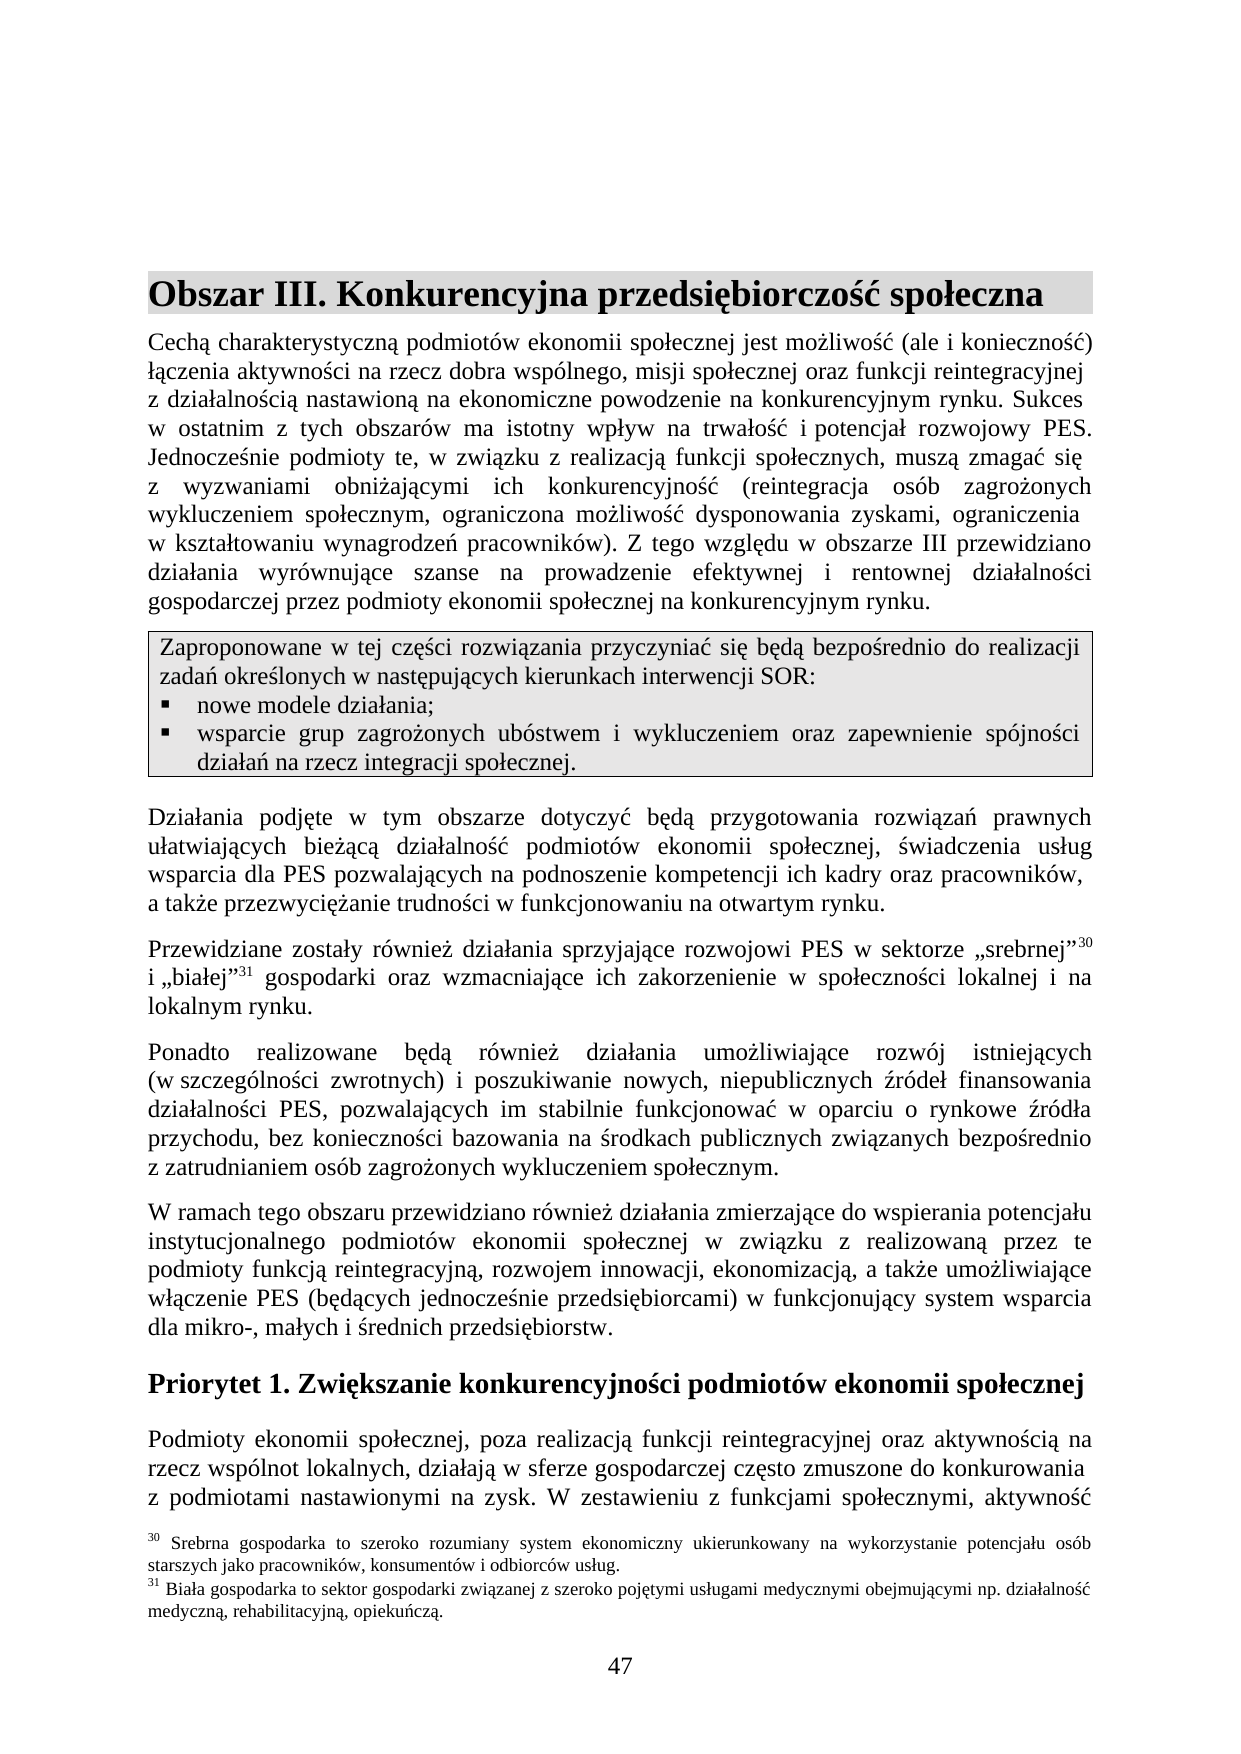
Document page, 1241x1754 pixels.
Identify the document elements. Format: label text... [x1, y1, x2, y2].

table_header Zaproponowane w tej części rozwiązania przyczyniać się będą bezpośrednio do realizacji zadań określonych w następujących kierunkach interwencji SOR: nowe modele działania; wsparcie grup zagrożonych ubóstwem i wykluczeniem oraz zapewnienie spójności działań na rzecz integracji społecznej. [149, 632, 1092, 776]
subtitle Priorytet 1. Zwiększanie konkurencyjności podmiotów ekonomii społecznej [148, 1366, 1093, 1399]
text Ponadto realizowane będą również działania umożliwiające rozwój istniejących (w szczególności zwrotnych) i poszukiwanie nowych, niepublicznych źródeł finansowania działalności PES, pozwalających im stabilnie funkcjonować w oparciu o rynkowe źródła przychodu, bez konieczności bazowania na środkach publicznych związanych bezpośrednio z zatrudnianiem osób zagrożonych wykluczeniem społecznym. [148, 1037, 1093, 1180]
text Cechą charakterystyczną podmiotów ekonomii społecznej jest możliwość (ale i konieczność) łączenia aktywności na rzecz dobra wspólnego, misji społecznej oraz funkcji reintegracyjnej z działalnością nastawioną na ekonomiczne powodzenie na konkurencyjnym rynku. Sukces w ostatnim z tych obszarów ma istotny wpływ na trwałość i potencjał rozwojowy PES. Jednocześnie podmioty te, w związku z realizacją funkcji społecznych, muszą zmagać się z wyzwaniami obniżającymi ich konkurencyjność (reintegracja osób zagrożonych wykluczeniem społecznym, ograniczona możliwość dysponowania zyskami, ograniczenia w kształtowaniu wynagrodzeń pracowników). Z tego względu w obszarze III przewidziano działania wyrównujące szanse na prowadzenie efektywnej i rentownej działalności gospodarczej przez podmioty ekonomii społecznej na konkurencyjnym rynku. [148, 327, 1093, 614]
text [148, 1424, 1093, 1511]
text Działania podjęte w tym obszarze dotyczyć będą przygotowania rozwiązań prawnych ułatwiających bieżącą działalność podmiotów ekonomii społecznej, świadczenia usług wsparcia dla PES pozwalających na podnoszenie kompetencji ich kadry oraz pracowników, a także przezwyciężanie trudności w funkcjonowaniu na otwartym rynku. [148, 802, 1093, 917]
subtitle Obszar III. Konkurencyjna przedsiębiorczość społeczna [148, 271, 1093, 314]
text Przewidziane zostały również działania sprzyjające rozwojowi PES w sektorze „srebrnej” i „białej” gospodarki oraz wzmacniające ich zakorzenienie w społeczności lokalnej i na lokalnym rynku. [148, 934, 1093, 1020]
text W ramach tego obszaru przewidziano również działania zmierzające do wspierania potencjału instytucjonalnego podmiotów ekonomii społecznej w związku z realizowaną przez te podmioty funkcją reintegracyjną, rozwojem innowacji, ekonomizacją, a także umożliwiające włączenie PES (będących jednocześnie przedsiębiorcami) w funkcjonujący system wsparcia dla mikro-, małych i średnich przedsiębiorstw. [148, 1197, 1093, 1341]
